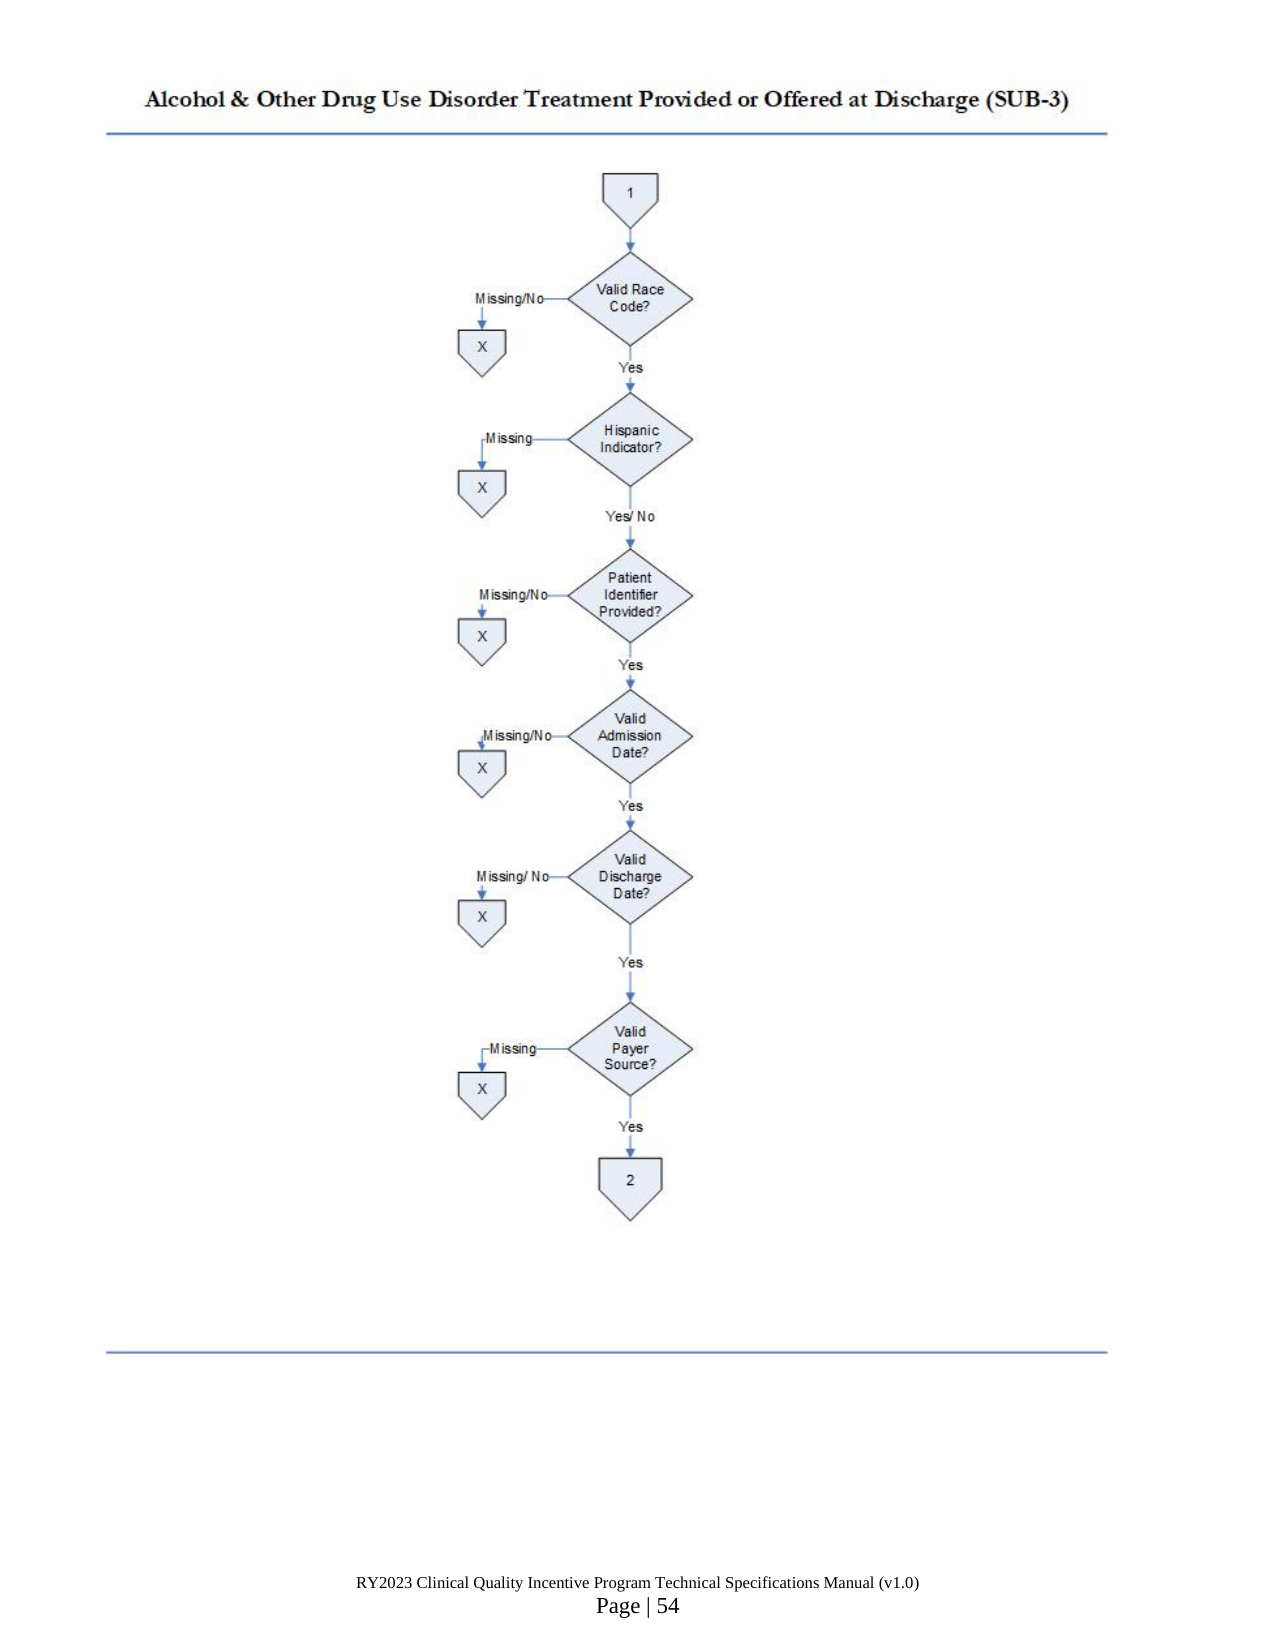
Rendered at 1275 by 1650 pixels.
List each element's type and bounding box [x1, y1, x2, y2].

picture [105, 79, 1109, 1355]
